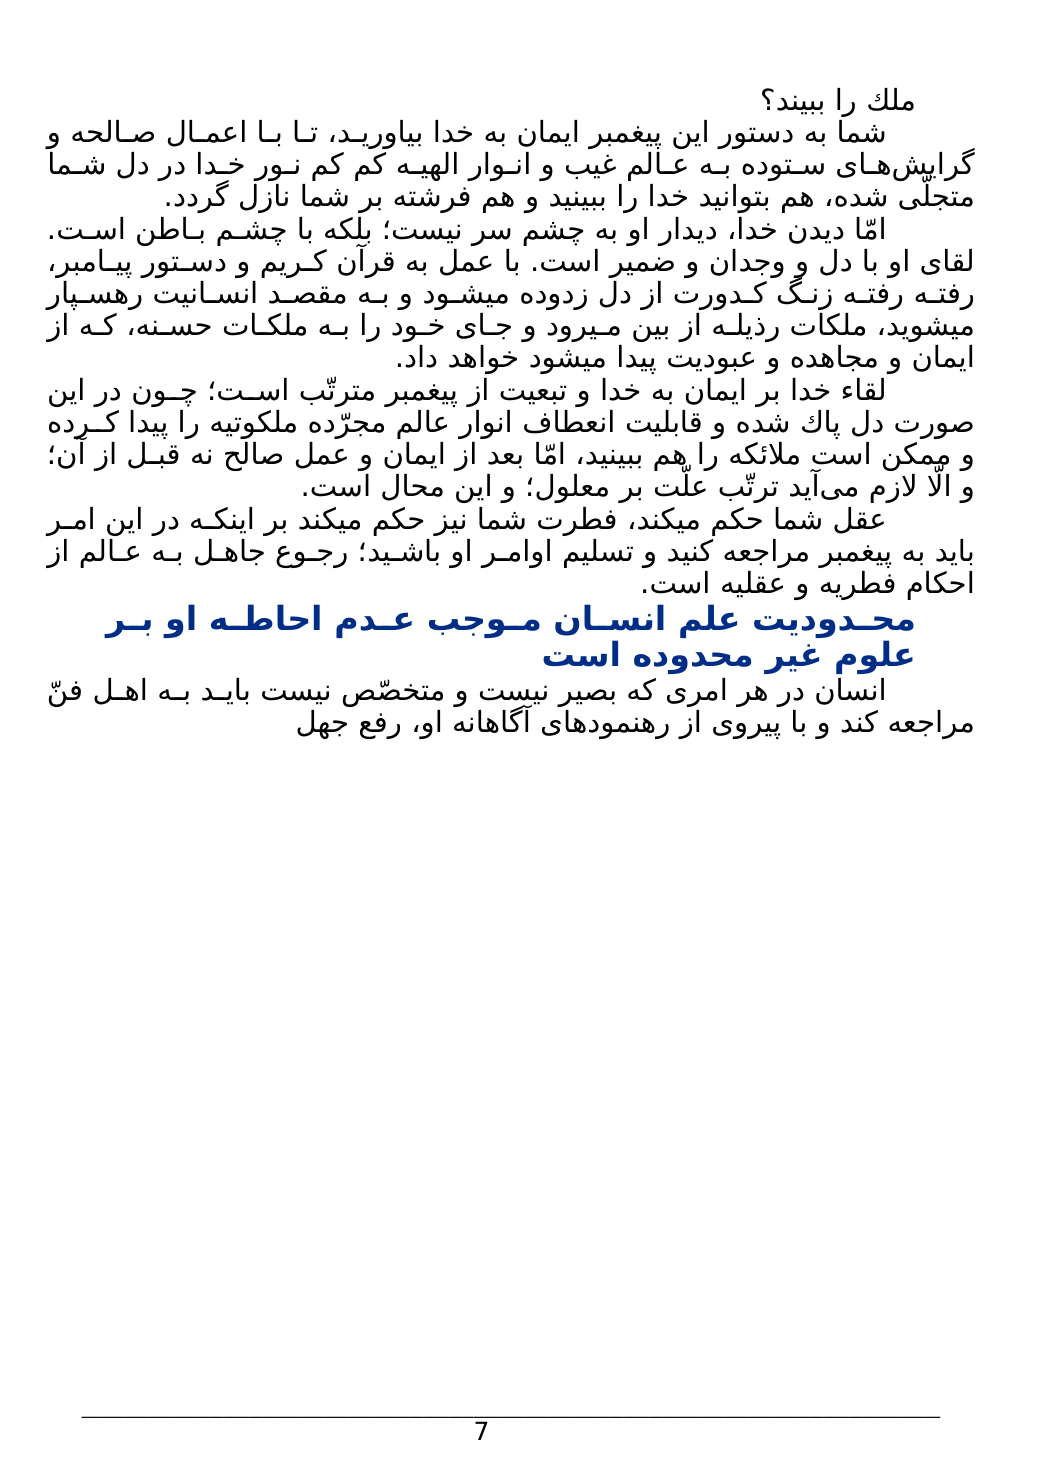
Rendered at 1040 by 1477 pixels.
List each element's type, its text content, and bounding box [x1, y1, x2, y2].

text امّا دیدن خدا، دیدار او به چشم سر نیست؛ بلكه با چشم باطن است. لقاى او با دل و وجدان و ضمیر است. با عمل به قرآن كریم و دستور پیامبر، رفته رفته زنگ كدورت از دل زدوده میشود و به مقصد انسانیت رهسپار میشوید، ملكات رذیله از بین میرود و جاى خود را به ملكات حسنه، كه از ایمان و مجاهده و عبودیت پیدا میشود خواهد داد. [47, 213, 975, 375]
text شما به دستور این پیغمبر ایمان به خدا بیاورید، تا با اعمال صالحه و گرایش‌هاى ستوده به عالم غیب و انوار الهیه كم كم نور خدا در دل شما متجلّى شده، هم بتوانید خدا را ببینید و هم فرشته بر شما نازل گردد. [47, 117, 975, 213]
text ملك را ببیند؟ [47, 84, 975, 117]
text عقل شما حكم میكند، فطرت شما نیز حكم میكند بر اینكه در این امر باید به پیغمبر مراجعه كنید و تسلیم اوامر او باشید؛ رجوع جاهل به عالم از احكام فطریه و عقلیه است. [47, 504, 975, 601]
text لقاء خدا بر ایمان به خدا و تبعیت از پیغمبر مترتّب است؛ چون در این صورت دل پاك شده و قابلیت انعطاف انوار عالم مجرّده ملكوتیه را پیدا كرده و ممكن است ملائكه را هم ببینید، امّا بعد از ایمان و عمل صالح نه قبل از آن؛ و الّا لازم مى‌آید ترتّب علّت بر معلول؛ و این محال است. [47, 375, 975, 504]
text انسان در هر امرى كه بصیر نیست و متخصّص نیست باید به اهل فنّ مراجعه كند و با پیروى از رهنمودهاى آگاهانه او، رفع جهل‌ [47, 674, 975, 739]
subtitle محدودیت علم انسان موجب عدم احاطه او بر علوم غیر محدوده است‌ [106, 601, 916, 674]
